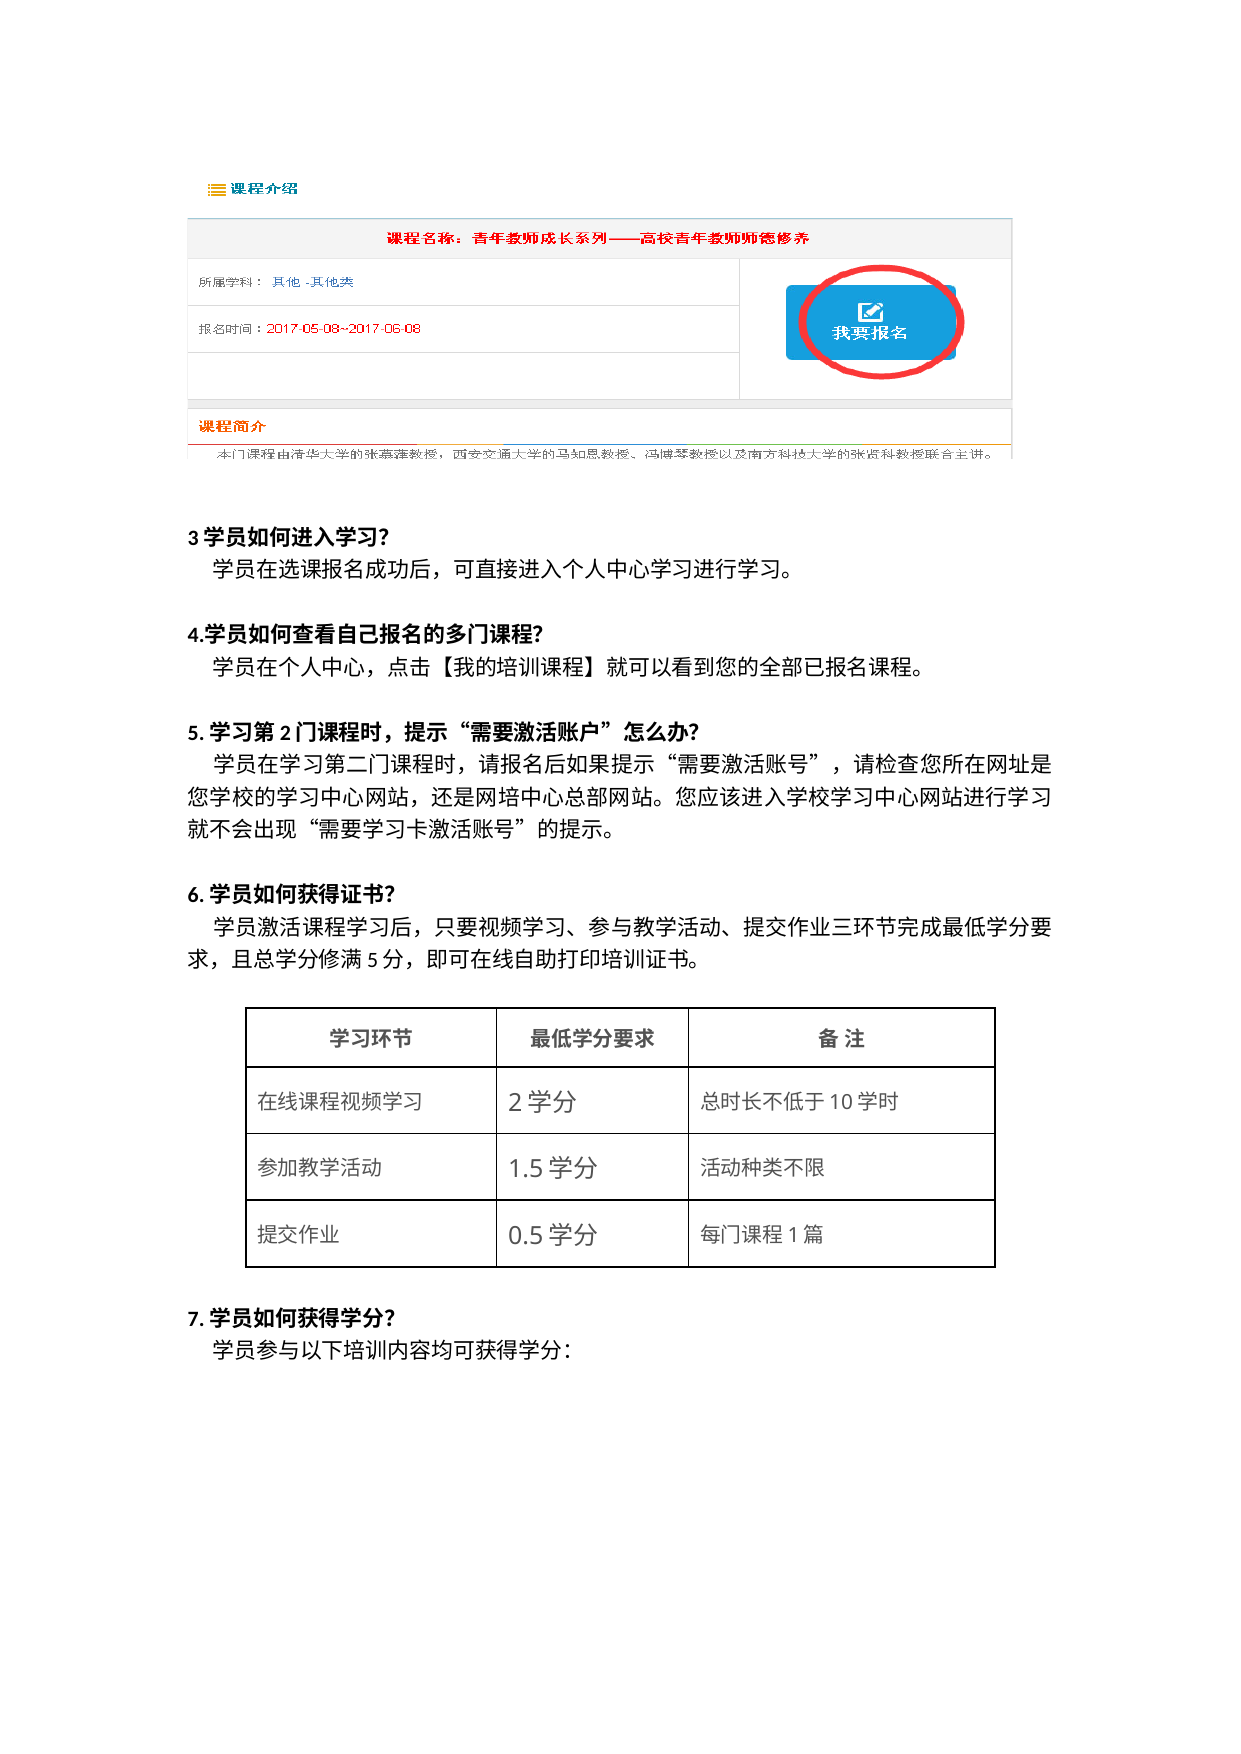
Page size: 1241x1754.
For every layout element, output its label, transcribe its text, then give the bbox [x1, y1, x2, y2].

table_header 备 注 [689, 1009, 994, 1066]
text 4.学员如何查看自己报名的多门课程？ [187, 617, 1053, 649]
text 学员在个人中心，点击【我的培训课程】就可以看到您的全部已报名课程。 [187, 649, 1053, 682]
text 3 学员如何进入学习？ [187, 519, 1053, 552]
table_header 学习环节 [247, 1009, 496, 1066]
text 学员在学习第二门课程时，请报名后如果提示“需要激活账号”，请检查您所在网址是您学校的学习中心网站，还是网培中心总部网站。您应该进入学校学习中心网站进行学习，就不会出现“需要学习卡激活账号”的提示。 [187, 747, 1053, 844]
table_cell 在线课程视频学习 [247, 1068, 496, 1133]
text 6. 学员如何获得证书？ [187, 877, 1053, 909]
table_cell 0.5学分 [497, 1201, 688, 1266]
table_cell 参加教学活动 [247, 1134, 496, 1199]
table_cell 1.5学分 [497, 1134, 688, 1199]
table_header 最低学分要求 [497, 1009, 688, 1066]
table_cell 2学分 [497, 1068, 688, 1133]
table_cell 每门课程1篇 [689, 1201, 994, 1266]
text 7. 学员如何获得学分？ [187, 1300, 1053, 1333]
table_cell 总时长不低于10学时 [689, 1068, 994, 1133]
text 学员在选课报名成功后，可直接进入个人中心学习进行学习。 [187, 552, 1053, 584]
text 学员激活课程学习后，只要视频学习、参与教学活动、提交作业三环节完成最低学分要求，且总学分修满5分，即可在线自助打印培训证书。 [187, 909, 1053, 974]
table_cell 提交作业 [247, 1201, 496, 1266]
table_cell 活动种类不限 [689, 1134, 994, 1199]
text 5. 学习第2门课程时，提示“需要激活账户”怎么办？ [187, 714, 1053, 747]
text 学员参与以下培训内容均可获得学分： [187, 1333, 1053, 1365]
picture [187, 162, 1013, 459]
